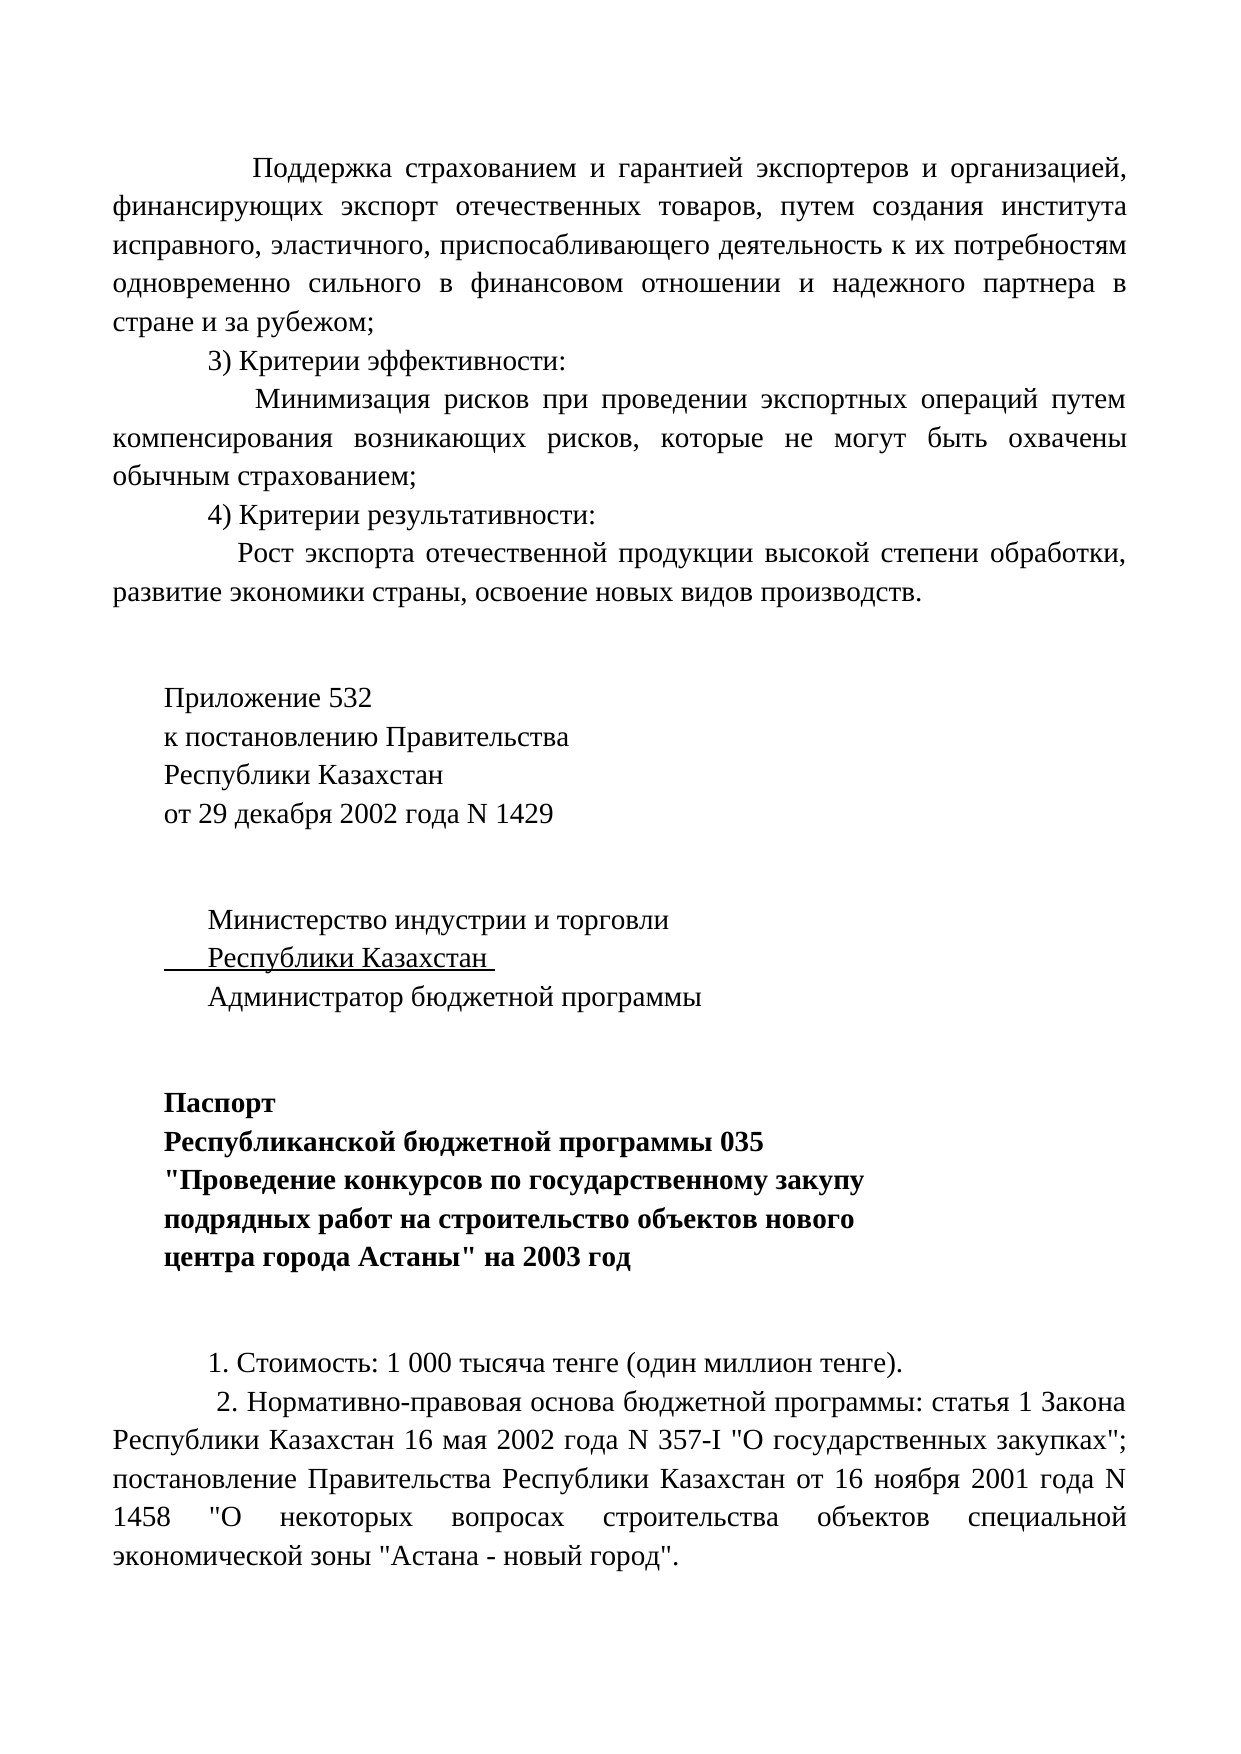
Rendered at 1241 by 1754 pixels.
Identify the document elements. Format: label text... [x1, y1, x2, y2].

text Минимизация рисков при проведении экспортных операций путем компенсирования возникающих рисков, которые не могут быть охвачены обычным страхованием; [112, 381, 1128, 492]
text подрядных работ на строительство объектов нового [112, 1201, 1128, 1234]
text Рост экспорта отечественной продукции высокой степени обработки, развитие экономики страны, освоение новых видов производств. [112, 535, 1128, 607]
text к постановлению Правительства [112, 719, 1128, 752]
text от 29 декабря 2002 года N 1429 [112, 796, 1128, 829]
text Министерство индустрии и торговли [112, 902, 1128, 935]
text Республики Казахстан [112, 940, 1128, 974]
text 2. Нормативно-правовая основа бюджетной программы: статья 1 Закона Республики Казахстан 16 мая 2002 года N 357-I "О государственных закупках"; постановление Правительства Республики Казахстан от 16 ноября 2001 года N 1458 "О некоторых вопросах строительства объектов специальной экономической зоны "Астана - новый город". [112, 1384, 1128, 1572]
text "Проведение конкурсов по государственному закупу [112, 1162, 1128, 1196]
text центра города Астаны" на 2003 год [112, 1239, 1128, 1273]
text 3) Критерии эффективности: [112, 343, 1128, 376]
text 4) Критерии результативности: [112, 497, 1128, 530]
text Администратор бюджетной программы [112, 979, 1128, 1012]
text Поддержка страхованием и гарантией экспортеров и организацией, финансирующих экспорт отечественных товаров, путем создания института исправного, эластичного, приспосабливающего деятельность к их потребностям одновременно сильного в финансовом отношении и надежного партнера в стране и за рубежом; [112, 150, 1128, 338]
text Республики Казахстан [112, 757, 1128, 791]
text Паспорт [112, 1085, 1128, 1119]
text 1. Стоимость: 1 000 тысяча тенге (один миллион тенге). [112, 1345, 1128, 1379]
text Приложение 532 [112, 680, 1128, 714]
text Республиканской бюджетной программы 035 [112, 1124, 1128, 1157]
